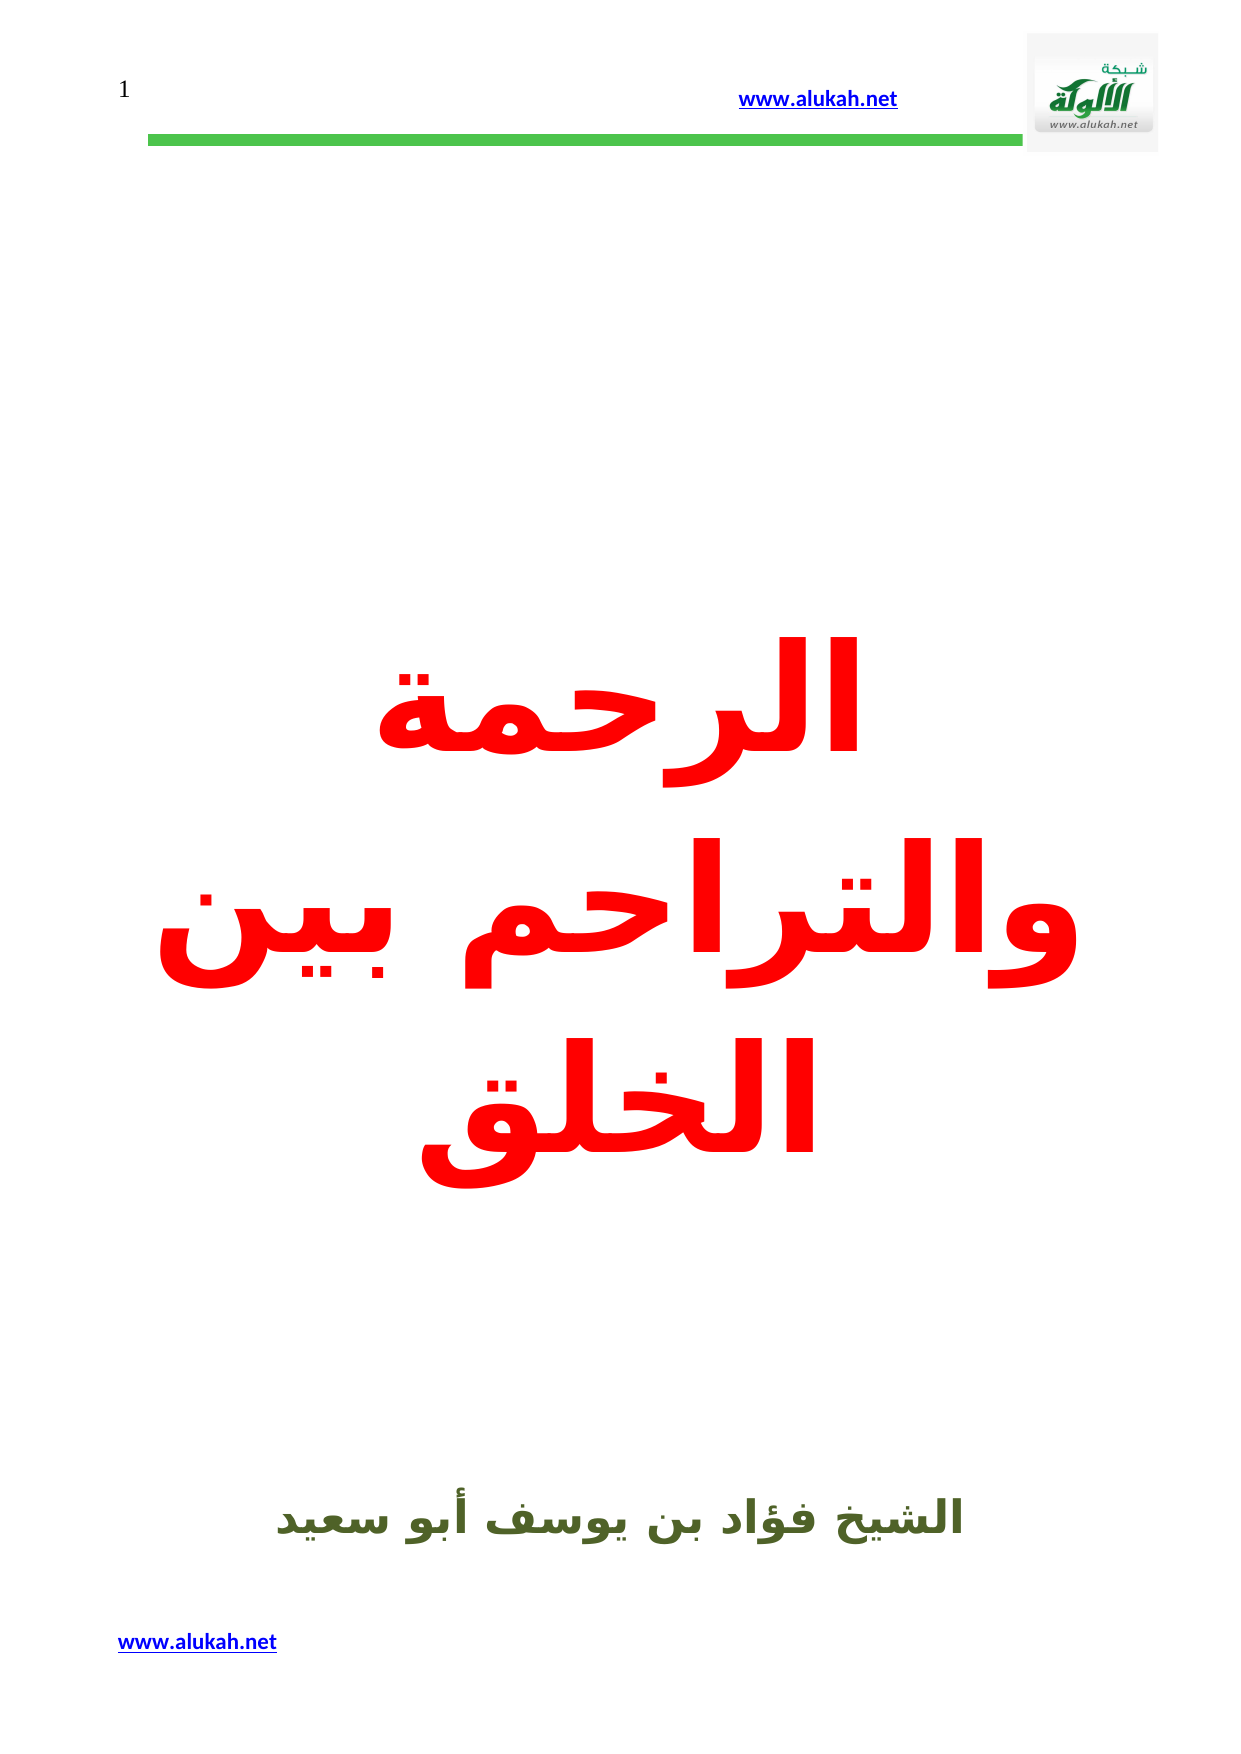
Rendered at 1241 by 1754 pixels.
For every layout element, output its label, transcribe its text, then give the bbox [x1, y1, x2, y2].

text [118, 1490, 1122, 1544]
text الرحمة والتراحم بين الخلق [118, 612, 1122, 1188]
